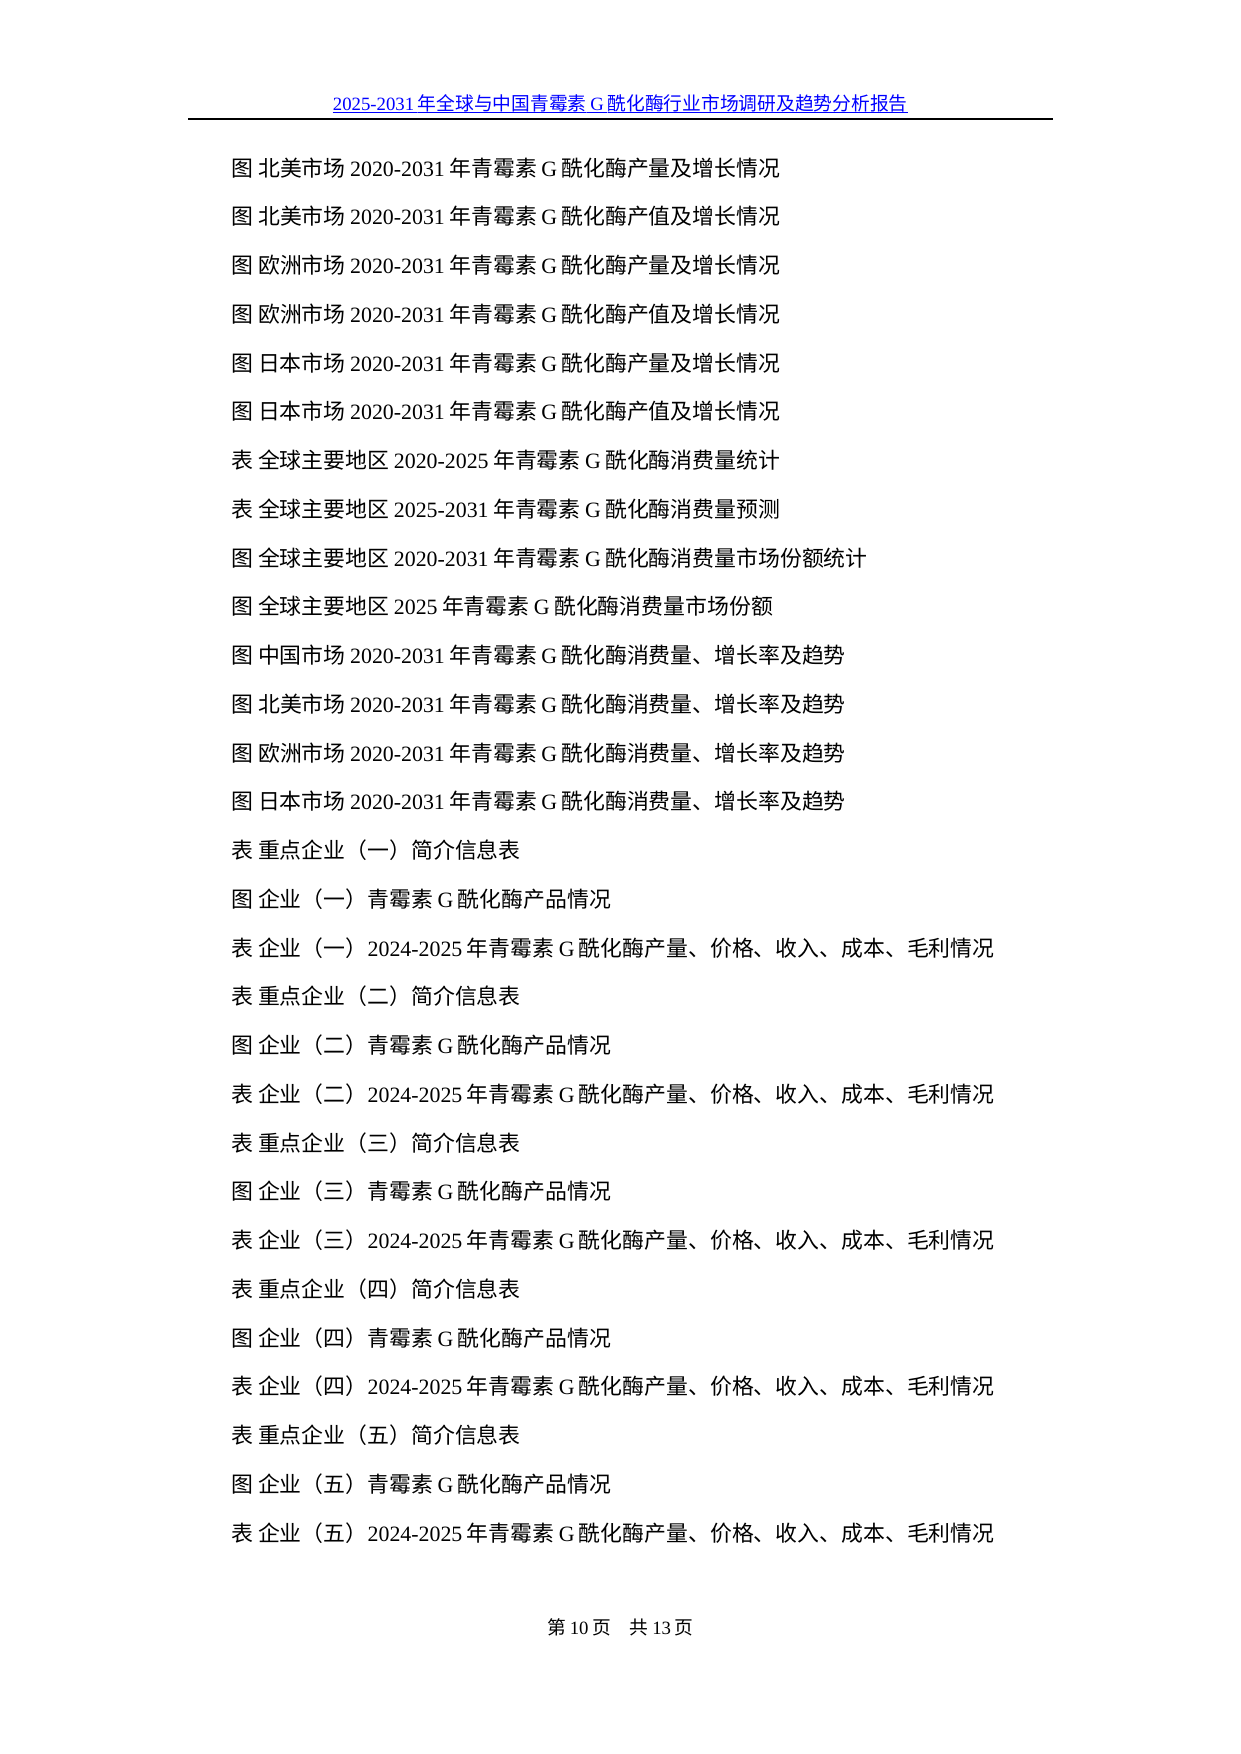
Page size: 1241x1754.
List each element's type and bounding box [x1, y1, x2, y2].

text [187, 150, 1053, 1548]
